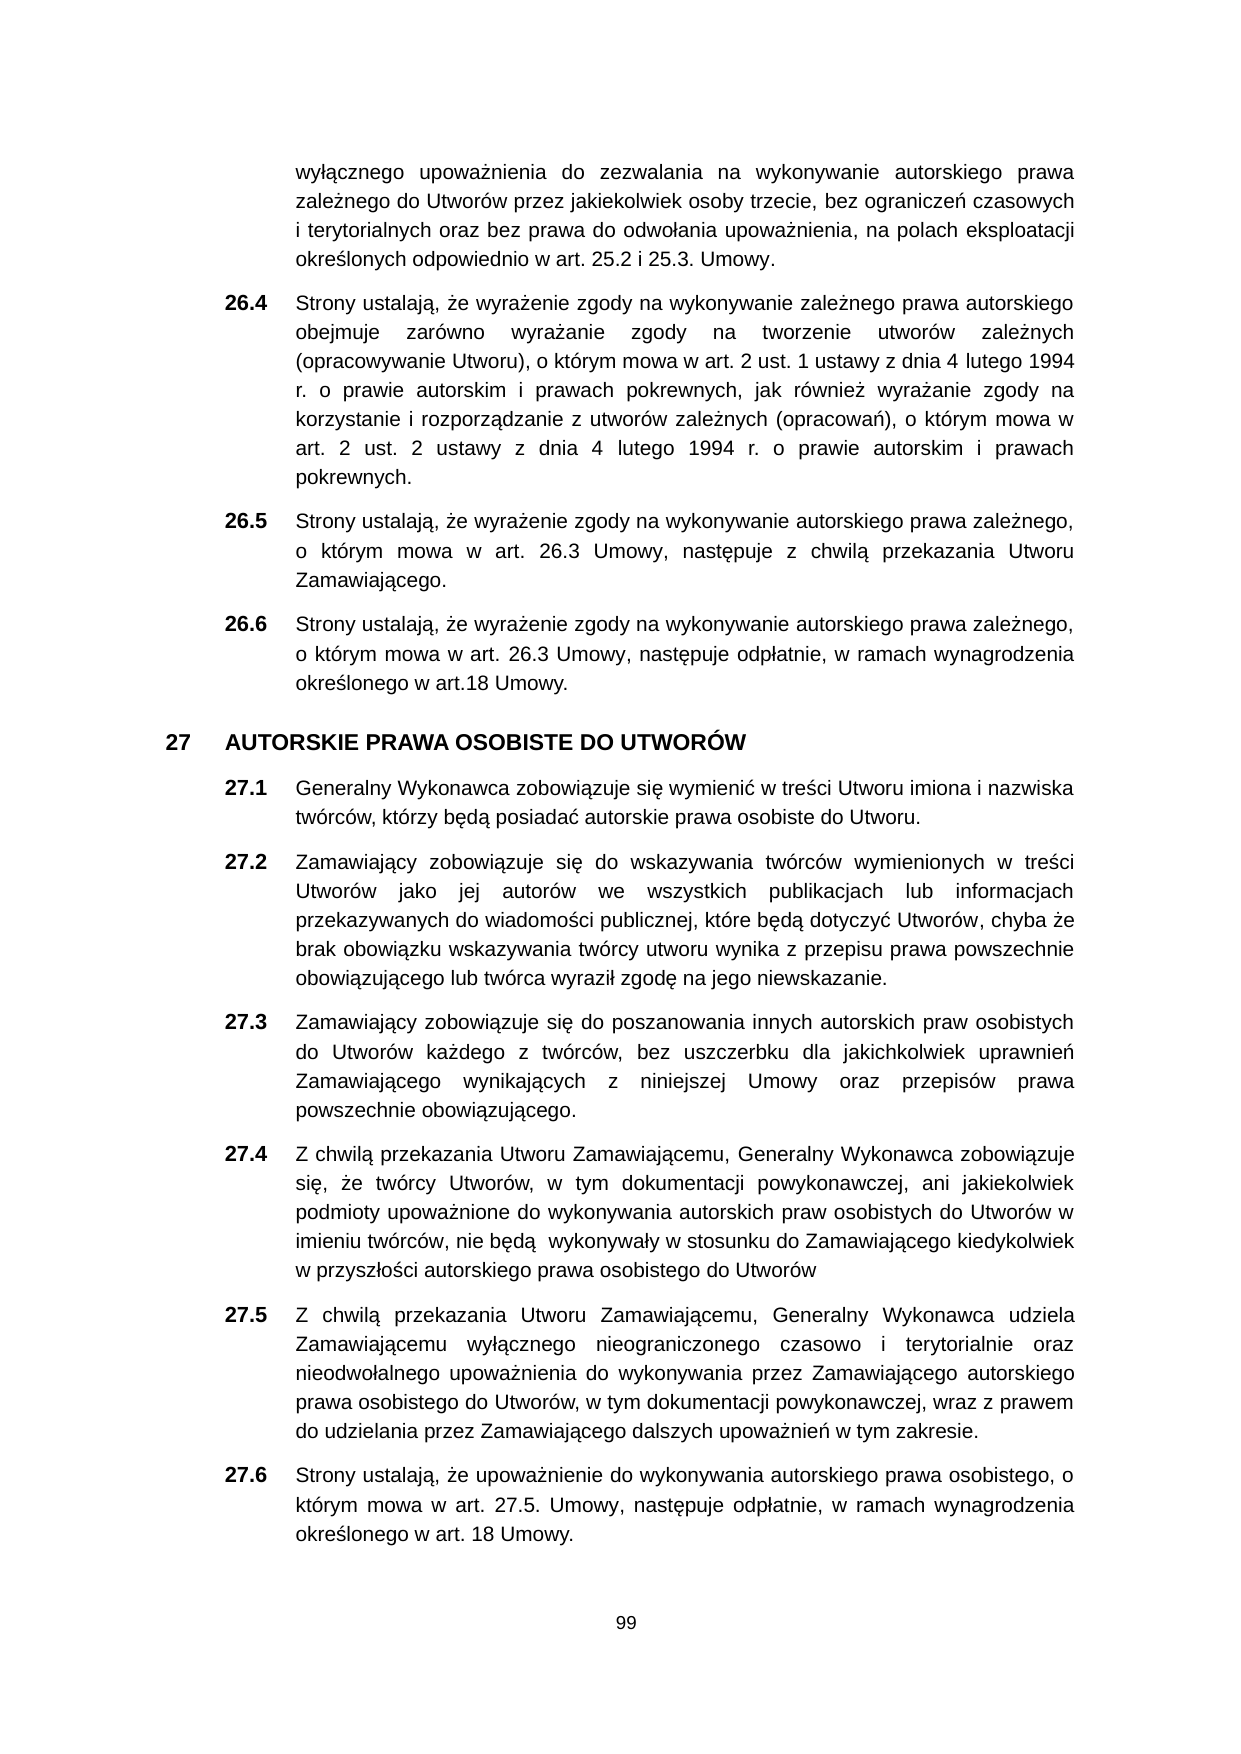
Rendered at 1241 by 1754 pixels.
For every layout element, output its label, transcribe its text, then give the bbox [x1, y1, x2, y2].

text Strony ustalają, że upoważnienie do wykonywania autorskiego prawa osobistego, o którym mowa w art. 27.5. Umowy, następuje odpłatnie, w ramach wynagrodzenia określonego w art. 18 Umowy. [224, 1462, 1075, 1545]
text Zamawiający zobowiązuje się do wskazywania twórców wymienionych w treści Utworów jako jej autorów we wszystkich publikacjach lub informacjach przekazywanych do wiadomości publicznej, które będą dotyczyć Utworów, chyba że brak obowiązku wskazywania twórcy utworu wynika z przepisu prawa powszechnie obowiązującego lub twórca wyraził zgodę na jego niewskazanie. [224, 849, 1075, 990]
text Zamawiający zobowiązuje się do poszanowania innych autorskich praw osobistych do Utworów każdego z twórców, bez uszczerbku dla jakichkolwiek uprawnień Zamawiającego wynikających z niniejszej Umowy oraz przepisów prawa powszechnie obowiązującego. [224, 1009, 1075, 1121]
text Strony ustalają, że wyrażenie zgody na wykonywanie autorskiego prawa zależnego, o którym mowa w art. 26.3 Umowy, następuje odpłatnie, w ramach wynagrodzenia określonego w art.18 Umowy. [224, 611, 1075, 694]
text Strony ustalają, że wyrażenie zgody na wykonywanie zależnego prawa autorskiego obejmuje zarówno wyrażanie zgody na tworzenie utworów zależnych (opracowywanie Utworu), o którym mowa w art. 2 ust. 1 ustawy z dnia 4 lutego 1994 r. o prawie autorskim i prawach pokrewnych, jak również wyrażanie zgody na korzystanie i rozporządzanie z utworów zależnych (opracowań), o którym mowa w art. 2 ust. 2 ustawy z dnia 4 lutego 1994 r. o prawie autorskim i prawach pokrewnych. [224, 290, 1075, 489]
text Generalny Wykonawca zobowiązuje się wymienić w treści Utworu imiona i nazwiska twórców, którzy będą posiadać autorskie prawa osobiste do Utworu. [224, 775, 1075, 829]
text Z chwilą przekazania Utworu Zamawiającemu, Generalny Wykonawca zobowiązuje się, że twórcy Utworów, w tym dokumentacji powykonawczej, ani jakiekolwiek podmioty upoważnione do wykonywania autorskich praw osobistych do Utworów w imieniu twórców, nie będą wykonywały w stosunku do Zamawiającego kiedykolwiek w przyszłości autorskiego prawa osobistego do Utworów [224, 1141, 1075, 1282]
text Z chwilą przekazania Utworu Zamawiającemu, Generalny Wykonawca udziela Zamawiającemu wyłącznego nieograniczonego czasowo i terytorialnie oraz nieodwołalnego upoważnienia do wykonywania przez Zamawiającego autorskiego prawa osobistego do Utworów, w tym dokumentacji powykonawczej, wraz z prawem do udzielania przez Zamawiającego dalszych upoważnień w tym zakresie. [224, 1302, 1075, 1443]
text Strony ustalają, że wyrażenie zgody na wykonywanie autorskiego prawa zależnego, o którym mowa w art. 26.3 Umowy, następuje z chwilą przekazania Utworu Zamawiającego. [224, 508, 1075, 592]
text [224, 159, 1075, 270]
text AUTORSKIE PRAWA OSOBISTE DO UTWORÓW [165, 728, 1075, 755]
